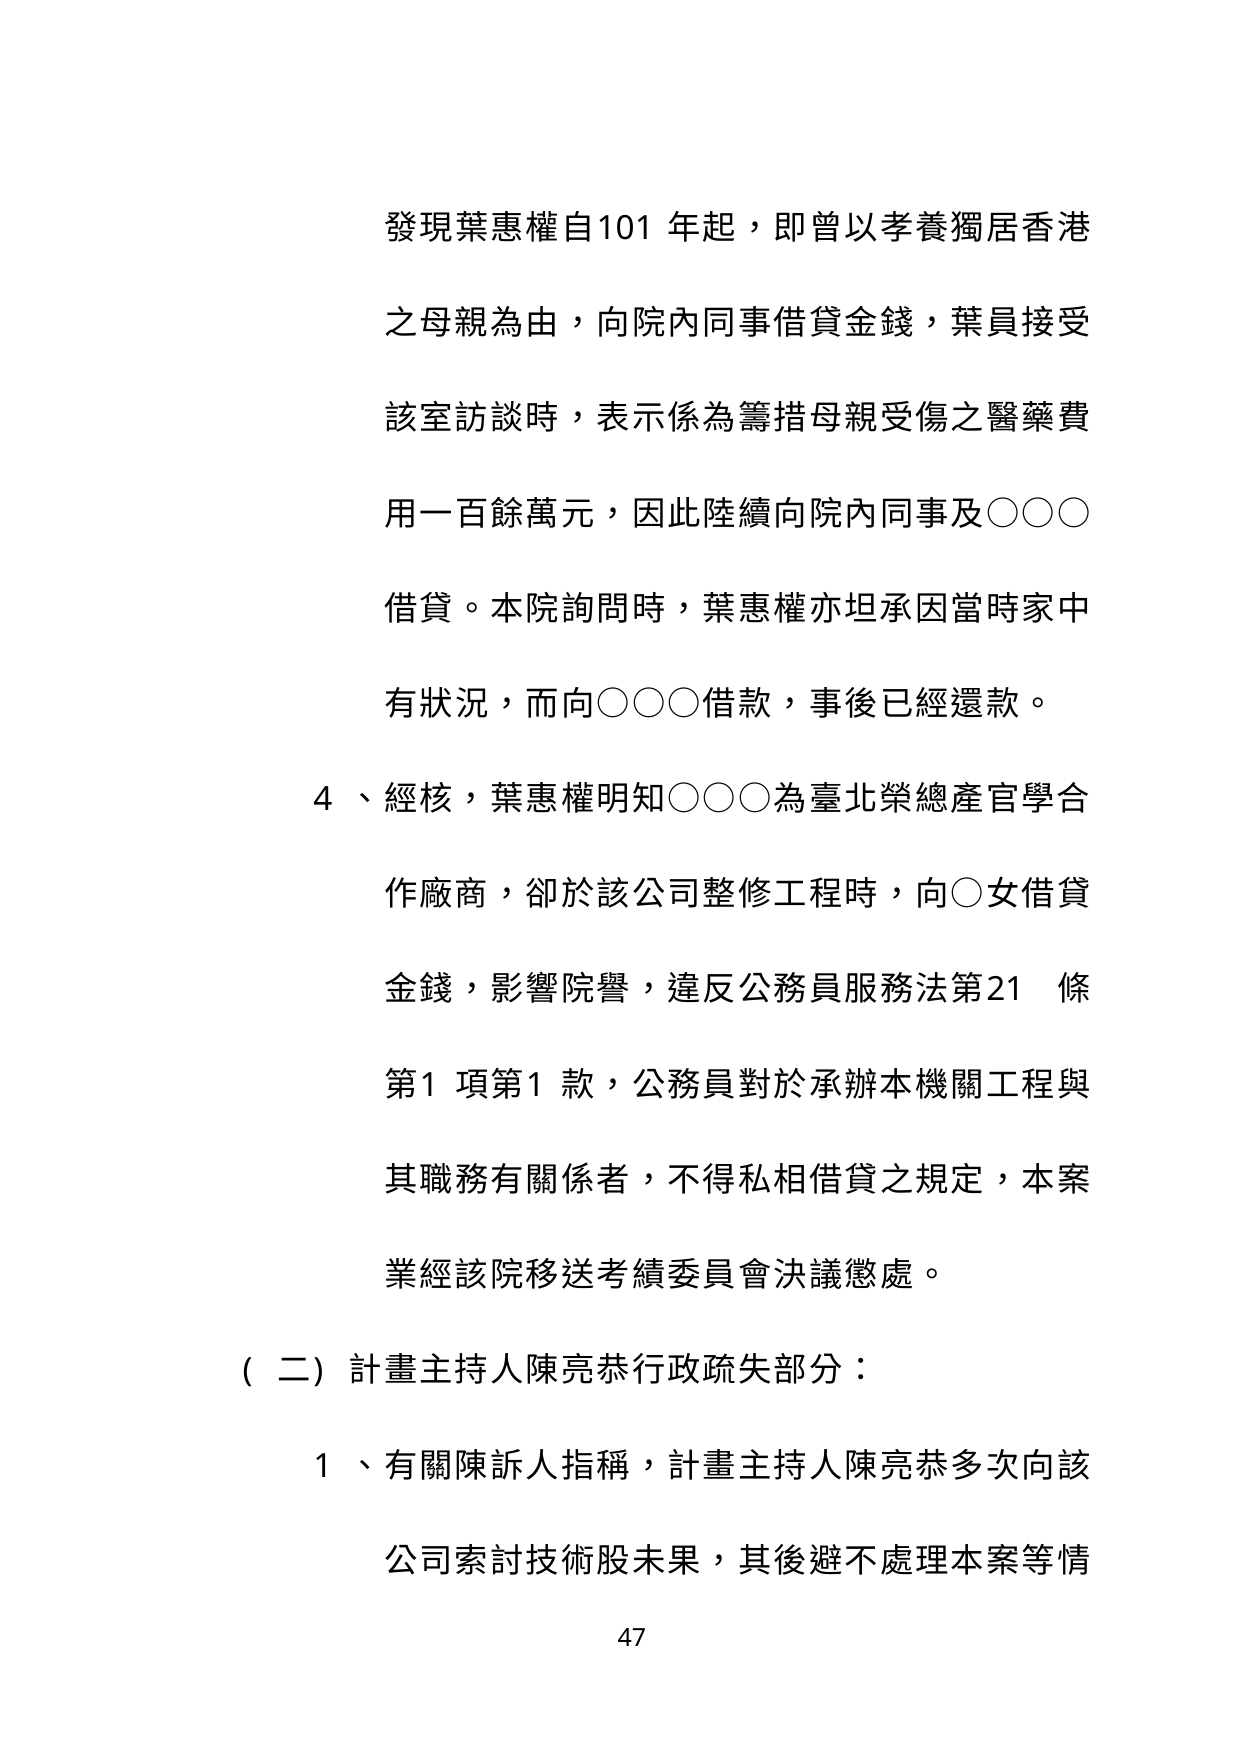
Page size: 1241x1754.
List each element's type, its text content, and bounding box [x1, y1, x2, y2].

subtitle 經核，葉惠權明知○○○為臺北榮總產官學合作廠商，卻於該公司整修工程時，向○女借貸金錢，影響院譽，違反公務員服務法第21條第1項第1款，公務員對於承辦本機關工程與其職務有關係者，不得私相借貸之規定，本案業經該院移送考績委員會決議懲處。 [296, 748, 1092, 1320]
subtitle 計畫主持人陳亮恭行政疏失部分： [242, 1320, 1092, 1415]
subtitle 臺北榮總政風室於案發後，曾就上情進行調查，發現葉惠權自101年起，即曾以孝養獨居香港之母親為由，向院內同事借貸金錢，葉員接受該室訪談時，表示係為籌措母親受傷之醫藥費用一百餘萬元，因此陸續向院內同事及○○○借貸。本院詢問時，葉惠權亦坦承因當時家中有狀況，而向○○○借款，事後已經還款。 [296, 177, 1092, 748]
